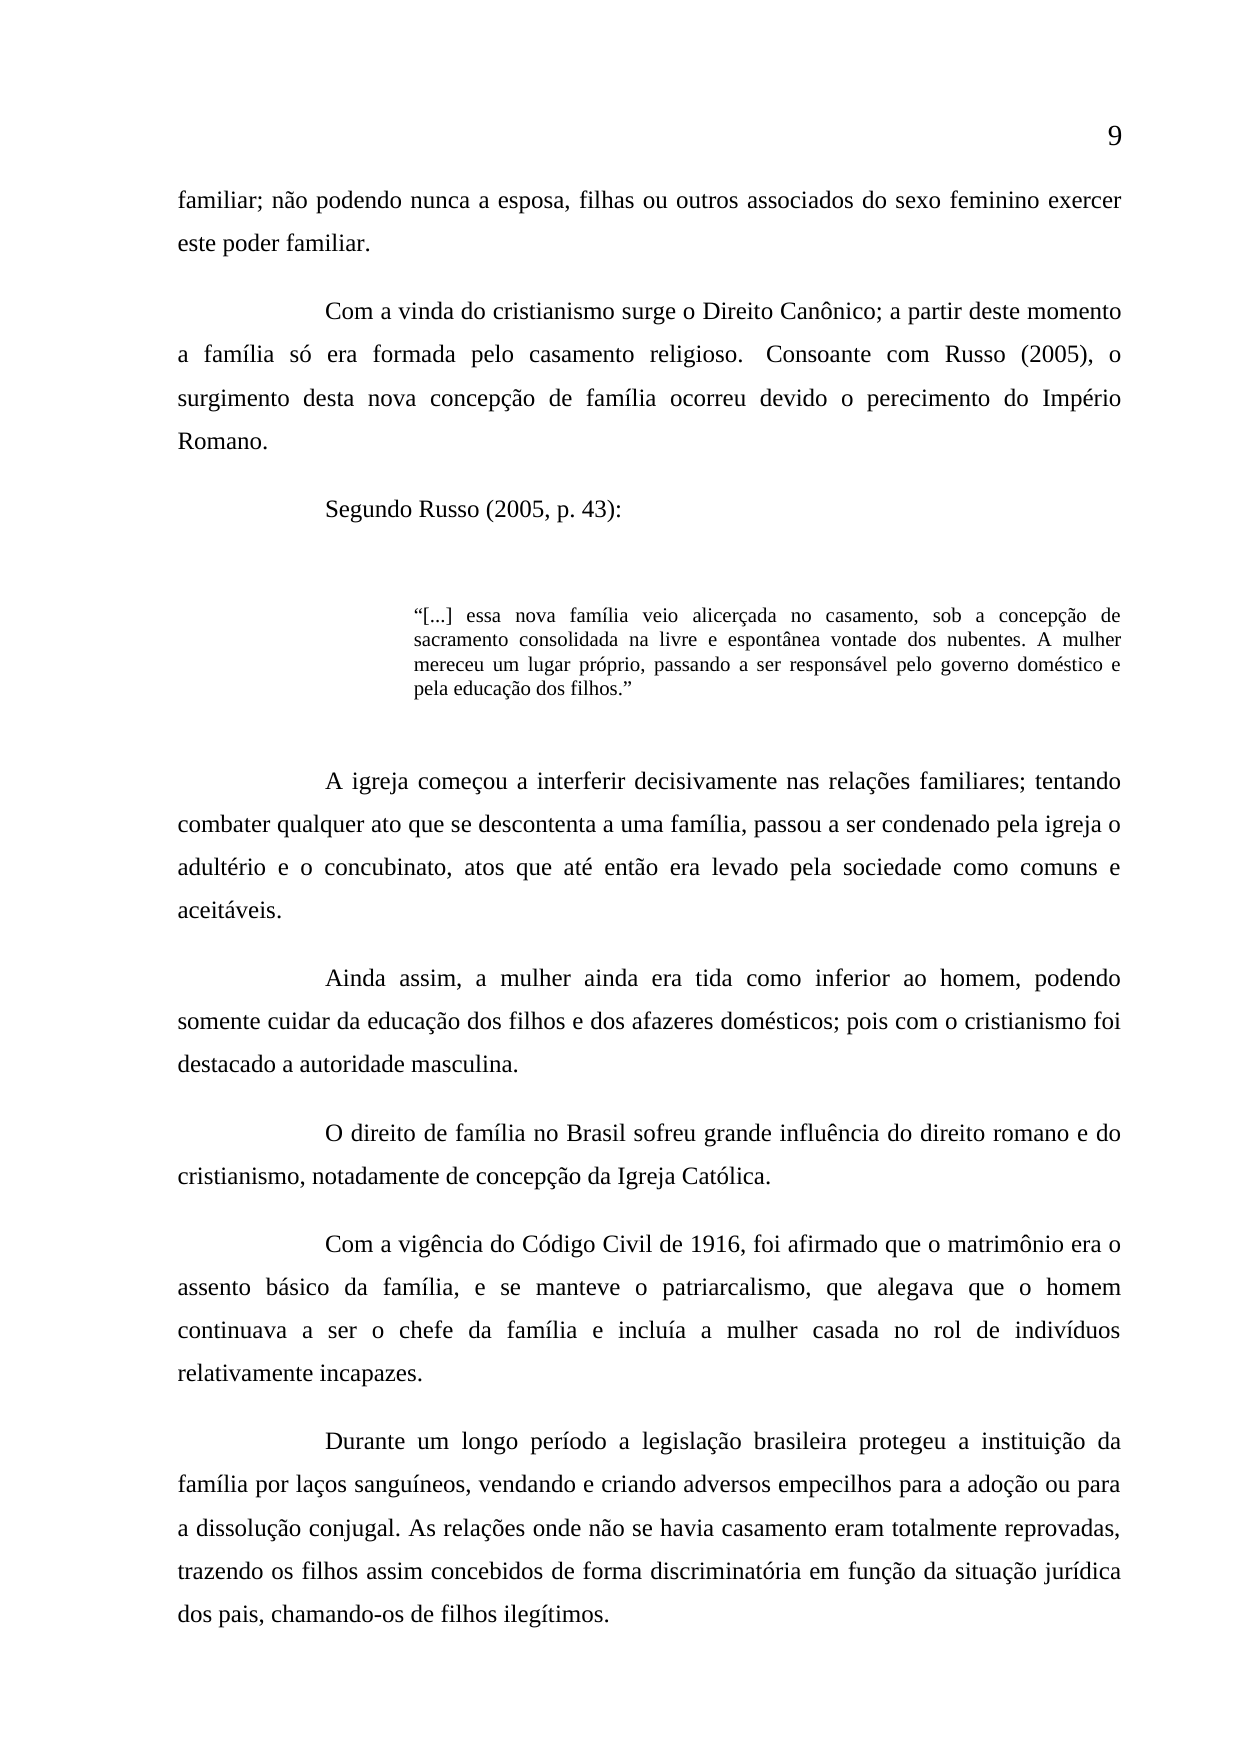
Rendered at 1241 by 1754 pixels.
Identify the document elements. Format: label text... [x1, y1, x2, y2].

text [177, 185, 1122, 257]
text “[...] essa nova família veio alicerçada no casamento, sob a concepção de sacramento consolidada na livre e espontânea vontade dos nubentes. A mulher mereceu um lugar próprio, passando a ser responsável pelo governo doméstico e pela educação dos filhos.” [413, 603, 1122, 699]
text Ainda assim, a mulher ainda era tida como inferior ao homem, podendo somente cuidar da educação dos filhos e dos afazeres domésticos; pois com o cristianismo foi destacado a autoridade masculina. [177, 963, 1122, 1078]
text O direito de família no Brasil sofreu grande influência do direito romano e do cristianismo, notadamente de concepção da Igreja Católica. [177, 1118, 1122, 1189]
text A igreja começou a interferir decisivamente nas relações familiares; tentando combater qualquer ato que se descontenta a uma família, passou a ser condenado pela igreja o adultério e o concubinato, atos que até então era levado pela sociedade como comuns e aceitáveis. [177, 766, 1122, 924]
text Com a vigência do Código Civil de 1916, foi afirmado que o matrimônio era o assento básico da família, e se manteve o patriarcalismo, que alegava que o homem continuava a ser o chefe da família e incluía a mulher casada no rol de indivíduos relativamente incapazes. [177, 1229, 1122, 1387]
text Segundo Russo (2005, p. 43): [177, 494, 1122, 523]
text Com a vinda do cristianismo surge o Direito Canônico; a partir deste momento a família só era formada pelo casamento religioso. Consoante com Russo (2005), o surgimento desta nova concepção de família ocorreu devido o perecimento do Império Romano. [177, 296, 1122, 454]
text Durante um longo período a legislação brasileira protegeu a instituição da família por laços sanguíneos, vendando e criando adversos empecilhos para a adoção ou para a dissolução conjugal. As relações onde não se havia casamento eram totalmente reprovadas, trazendo os filhos assim concebidos de forma discriminatória em função da situação jurídica dos pais, chamando-os de filhos ilegítimos. [177, 1426, 1122, 1628]
